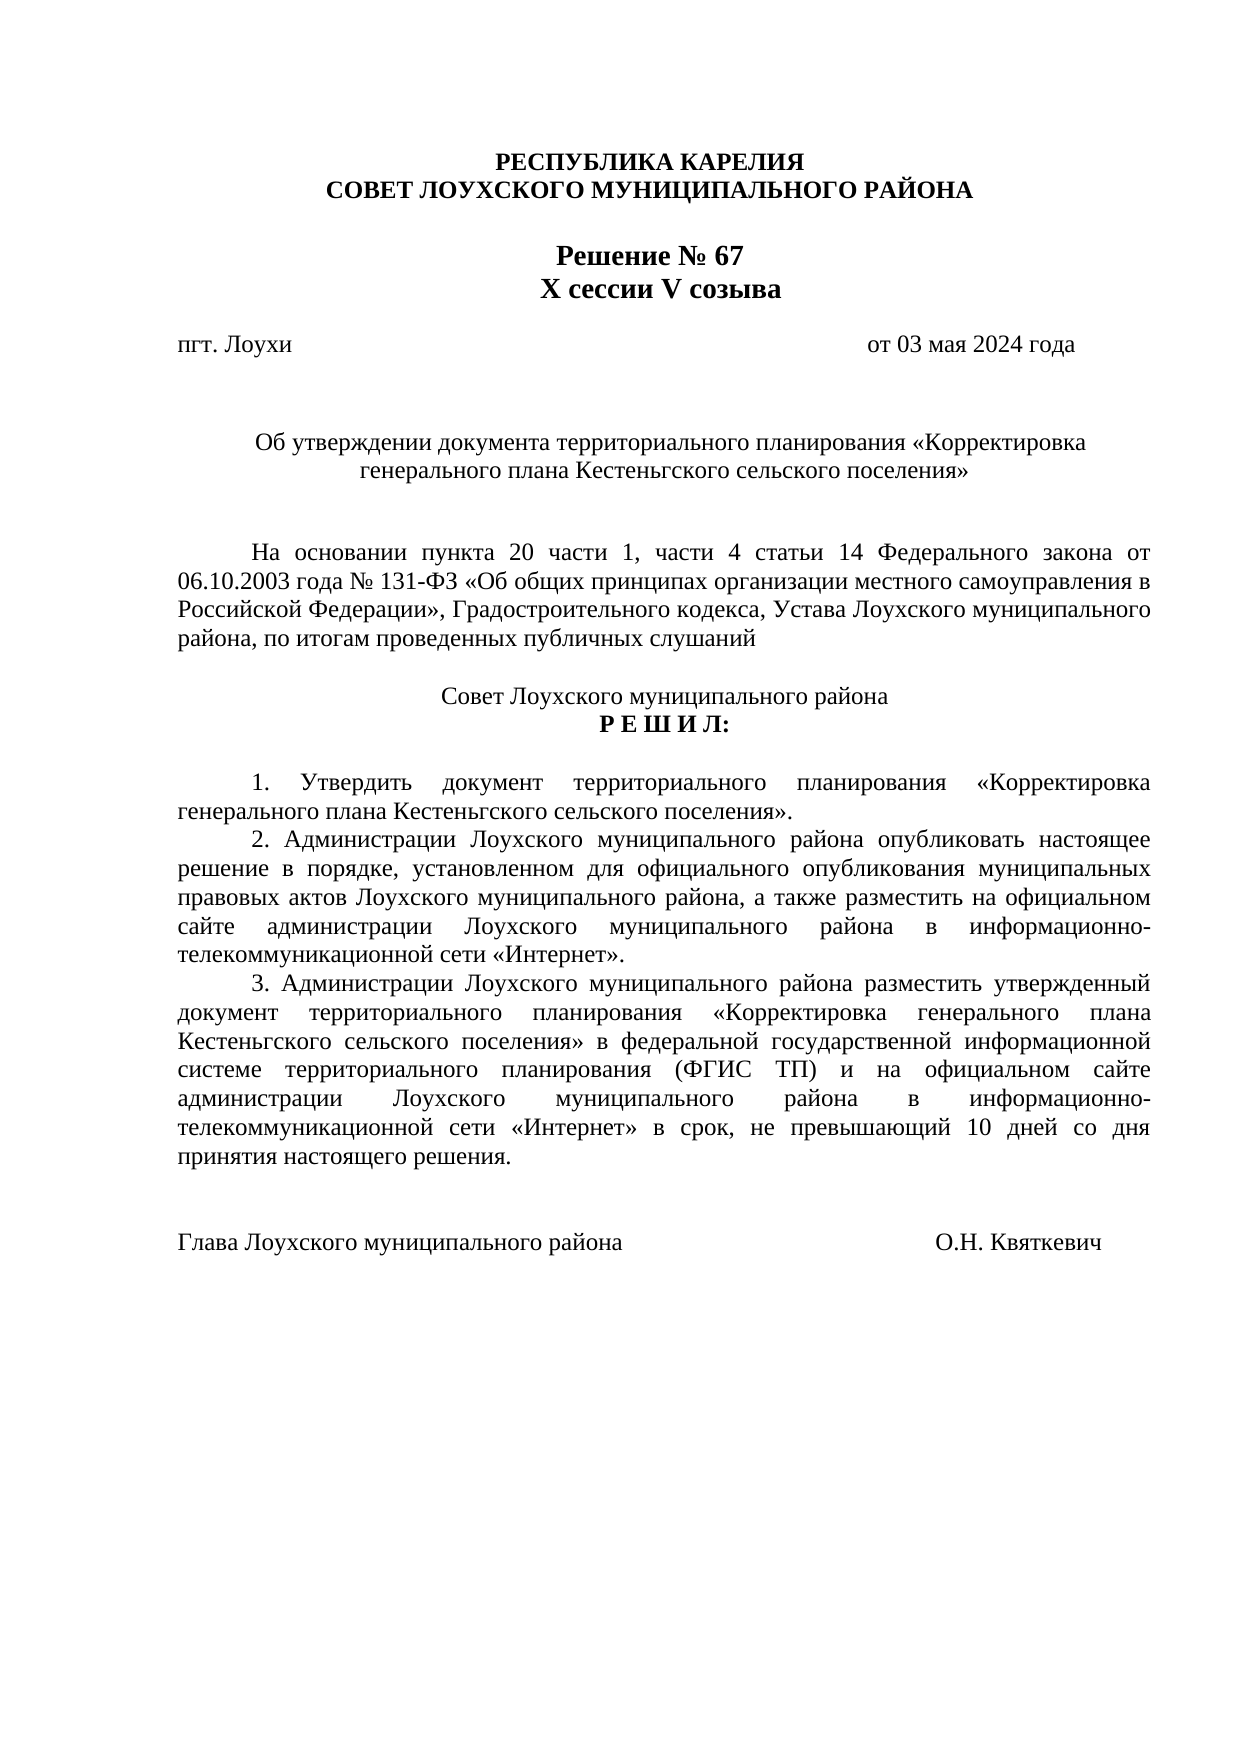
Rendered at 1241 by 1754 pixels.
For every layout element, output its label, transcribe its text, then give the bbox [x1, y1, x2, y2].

text Об утверждении документа территориального планирования «Корректировка генерального плана Кестеньгского сельского поселения» [177, 427, 1152, 484]
table_header РЕСПУБЛИКА КАРЕЛИЯ СОВЕТ ЛОУХСКОГО МУНИЦИПАЛЬНОГО РАЙОНА Решение № 67 X сессии V созыва пгт. Лоухи от 03 мая 2024 года [170, 147, 1129, 398]
text Глава Лоухского муниципального района О.Н. Квяткевич [177, 1227, 1152, 1256]
text 2. Администрации Лоухского муниципального района опубликовать настоящее решение в порядке, установленном для официального опубликования муниципальных правовых актов Лоухского муниципального района, а также разместить на официальном сайте администрации Лоухского муниципального района в информационно-телекоммуникационной сети «Интернет». [177, 824, 1152, 968]
text 1. Утвердить документ территориального планирования «Корректировка генерального плана Кестеньгского сельского поселения». [177, 767, 1152, 824]
text Совет Лоухского муниципального района [177, 681, 1152, 709]
text На основании пункта 20 части 1, части 4 статьи 14 Федерального закона от 06.10.2003 года № 131-ФЗ «Об общих принципах организации местного самоуправления в Российской Федерации», Градостроительного кодекса, Устава Лоухского муниципального района, по итогам проведенных публичных слушаний [177, 537, 1152, 652]
text Р Е Ш И Л: [177, 709, 1152, 738]
text 3. Администрации Лоухского муниципального района разместить утвержденный документ территориального планирования «Корректировка генерального плана Кестеньгского сельского поселения» в федеральной государственной информационной системе территориального планирования (ФГИС ТП) и на официальном сайте администрации Лоухского муниципального района в информационно-телекоммуникационной сети «Интернет» в срок, не превышающий 10 дней со дня принятия настоящего решения. [177, 968, 1152, 1169]
